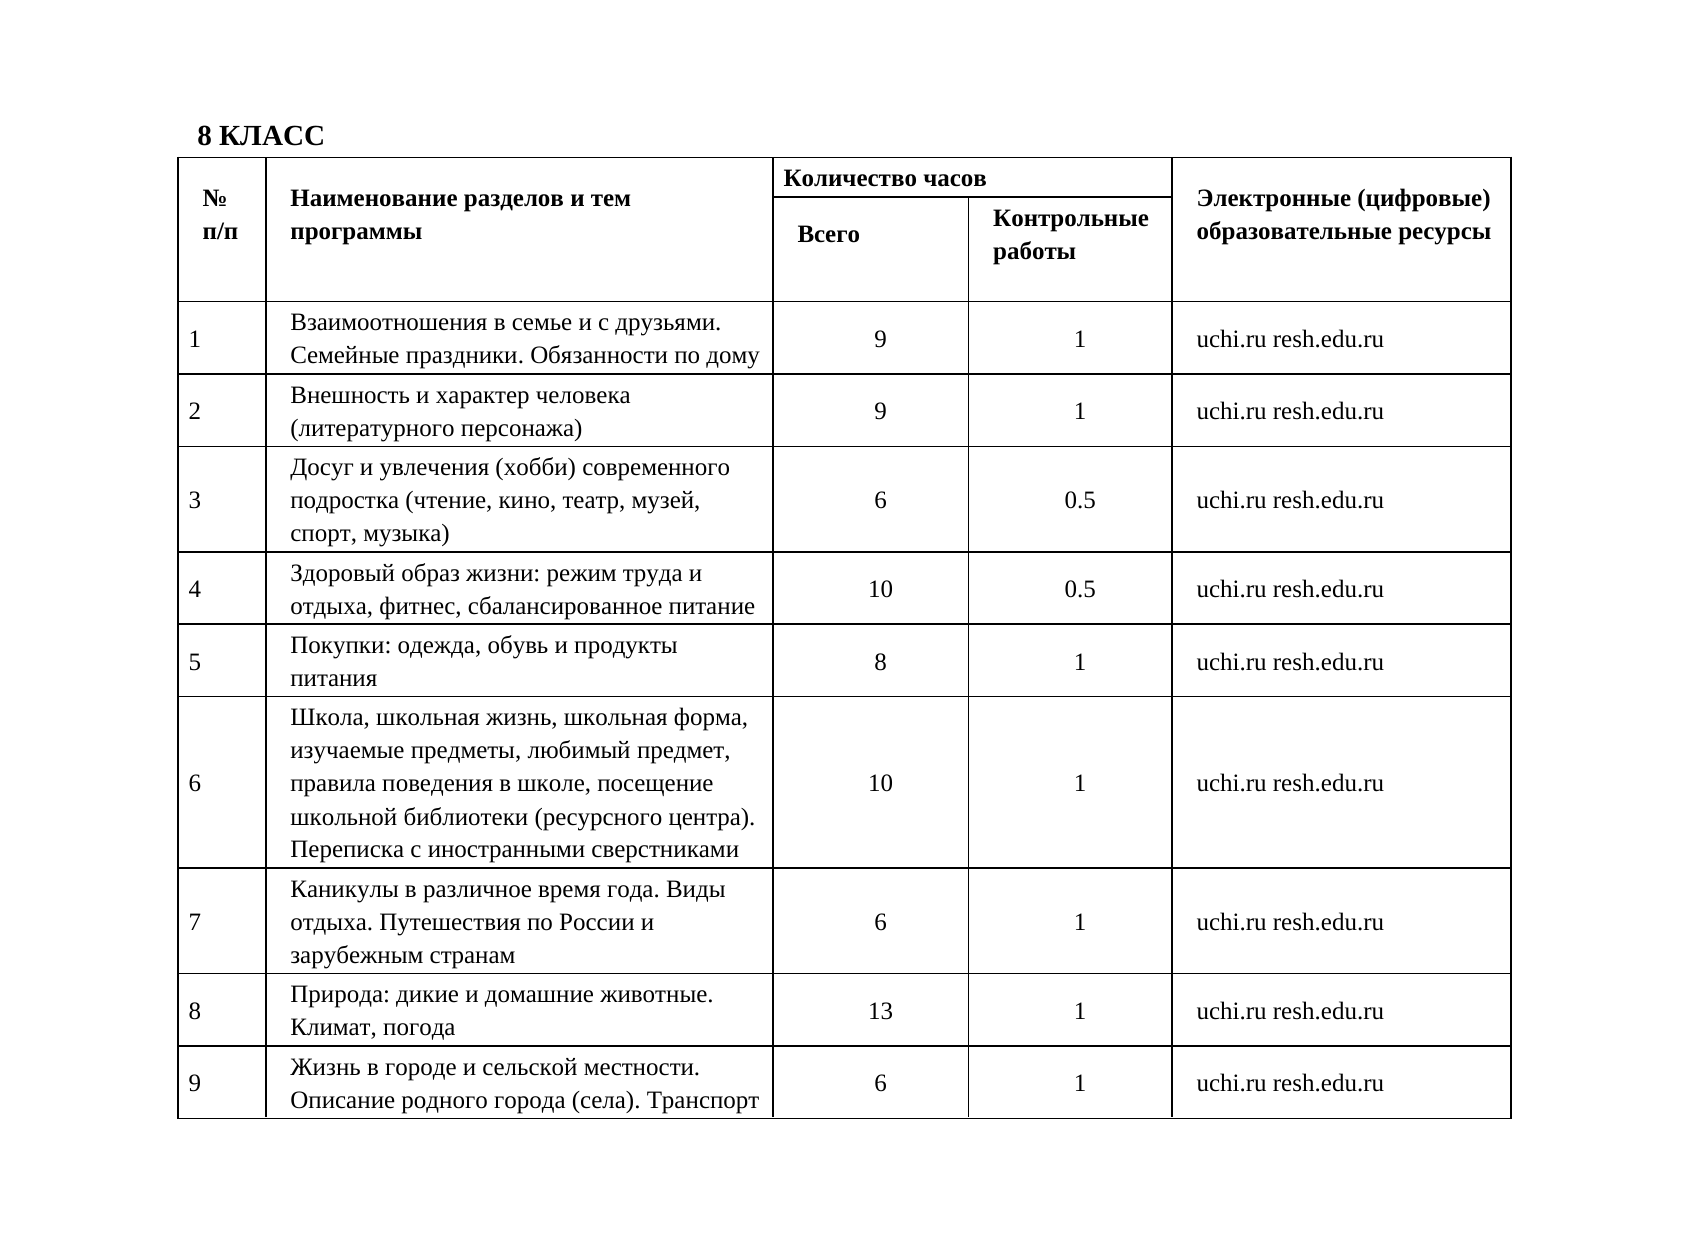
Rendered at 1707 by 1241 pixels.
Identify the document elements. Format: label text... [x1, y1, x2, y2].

table_cell 5 [179, 625, 265, 696]
table_cell uchi.ru resh.edu.ru [1173, 697, 1510, 867]
table_cell 10 [774, 697, 968, 867]
table_cell Здоровый образ жизни: режим труда и отдыха, фитнес, сбалансированное питание [267, 553, 772, 623]
table_cell 1 [969, 697, 1171, 867]
table_header Количество часов [774, 158, 1171, 196]
table_cell Природа: дикие и домашние животные. Климат, погода [267, 974, 772, 1045]
table_cell 6 [774, 1047, 968, 1117]
table_cell Жизнь в городе и сельской местности. Описание родного города (села). Транспорт [267, 1047, 772, 1117]
table_cell 9 [774, 375, 968, 446]
table_cell 6 [774, 447, 968, 551]
table_cell uchi.ru resh.edu.ru [1173, 447, 1510, 551]
table_cell 7 [179, 869, 265, 973]
table_cell uchi.ru resh.edu.ru [1173, 302, 1510, 373]
table_cell uchi.ru resh.edu.ru [1173, 974, 1510, 1045]
table_cell Взаимоотношения в семье и с друзьями. Семейные праздники. Обязанности по дому [267, 302, 772, 373]
table_cell 1 [969, 869, 1171, 973]
table_cell 8 [774, 625, 968, 696]
table_cell 0.5 [969, 447, 1171, 551]
table_cell uchi.ru resh.edu.ru [1173, 869, 1510, 973]
table_cell 1 [969, 1047, 1171, 1117]
table_cell Каникулы в различное время года. Виды отдыха. Путешествия по России и зарубежным странам [267, 869, 772, 973]
table_cell Контрольные работы [969, 198, 1171, 301]
table_cell Досуг и увлечения (хобби) современного подростка (чтение, кино, театр, музей, спорт, музыка) [267, 447, 772, 551]
table_cell Покупки: одежда, обувь и продукты питания [267, 625, 772, 696]
table_cell uchi.ru resh.edu.ru [1173, 1047, 1510, 1117]
table_cell uchi.ru resh.edu.ru [1173, 625, 1510, 696]
table_cell 1 [969, 974, 1171, 1045]
table_cell uchi.ru resh.edu.ru [1173, 553, 1510, 623]
table_cell 1 [969, 375, 1171, 446]
table_cell 0.5 [969, 553, 1171, 623]
table_cell 13 [774, 974, 968, 1045]
text 8 КЛАСС [190, 118, 1618, 152]
table_header № п/п [179, 158, 265, 301]
table_cell Всего [774, 198, 968, 301]
table_cell 9 [774, 302, 968, 373]
table_cell 1 [969, 302, 1171, 373]
table_cell 10 [774, 553, 968, 623]
table_cell 8 [179, 974, 265, 1045]
table_header Наименование разделов и тем программы [267, 158, 772, 301]
table_cell 3 [179, 447, 265, 551]
table_cell 4 [179, 553, 265, 623]
table_cell Школа, школьная жизнь, школьная форма, изучаемые предметы, любимый предмет, правила поведения в школе, посещение школьной библиотеки (ресурсного центра). Переписка с иностранными сверстниками [267, 697, 772, 867]
table_cell 2 [179, 375, 265, 446]
table_cell 9 [179, 1047, 265, 1117]
table_cell 1 [969, 625, 1171, 696]
table_cell Внешность и характер человека (литературного персонажа) [267, 375, 772, 446]
table_cell 6 [179, 697, 265, 867]
table_cell 6 [774, 869, 968, 973]
table_cell uchi.ru resh.edu.ru [1173, 375, 1510, 446]
table_cell 1 [179, 302, 265, 373]
table_header Электронные (цифровые) образовательные ресурсы [1173, 158, 1510, 301]
